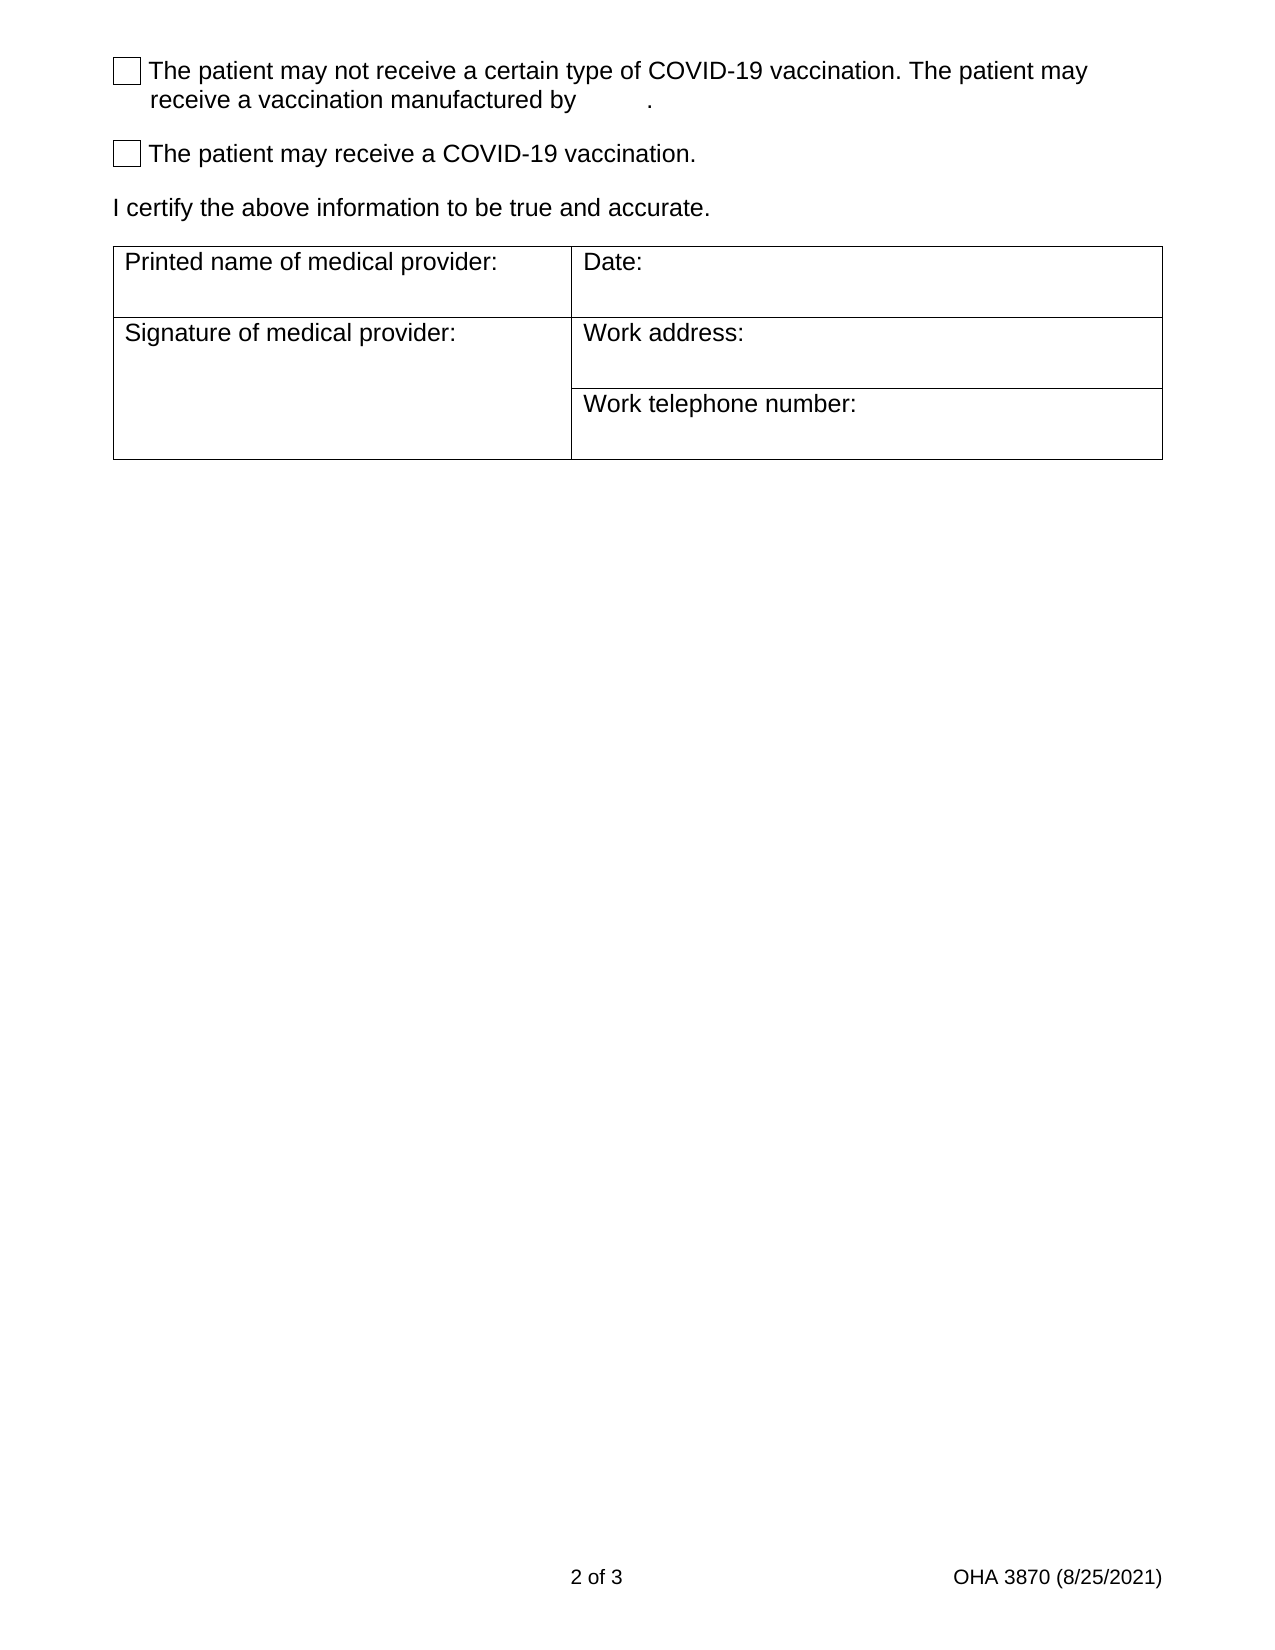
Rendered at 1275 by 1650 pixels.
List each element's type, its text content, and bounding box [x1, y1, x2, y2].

table_cell Signature of medical provider: [114, 318, 571, 459]
text I certify the above information to be true and accurate. [112, 192, 1162, 221]
text The patient may not receive a certain type of COVID-19 vaccination. The patient may receive a vaccination manufactured by . [112, 56, 1162, 114]
table_cell Work address: [572, 318, 1162, 388]
table_header Printed name of medical provider: [114, 247, 571, 317]
text The patient may receive a COVID-19 vaccination. [112, 139, 1162, 167]
table_header Date: [572, 247, 1162, 317]
table_cell Work telephone number: [572, 389, 1162, 459]
